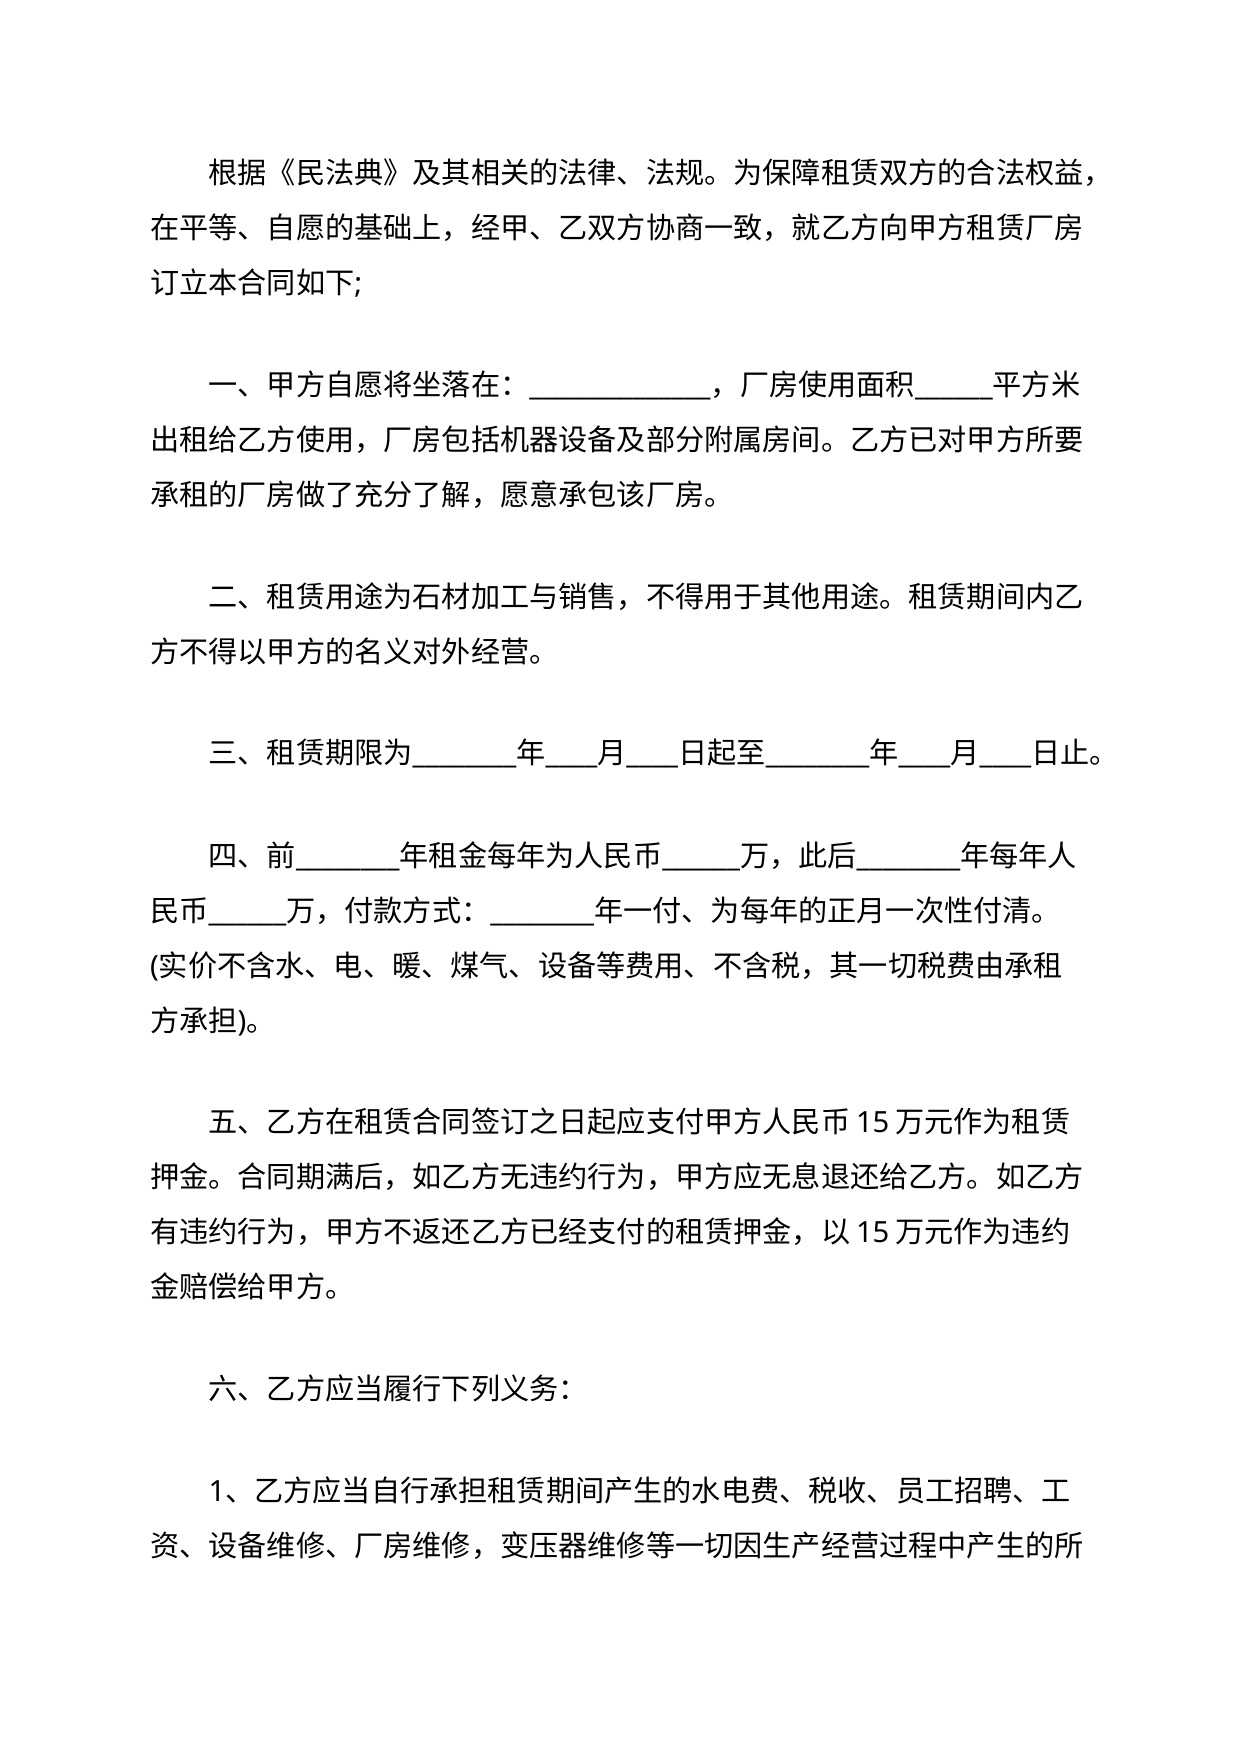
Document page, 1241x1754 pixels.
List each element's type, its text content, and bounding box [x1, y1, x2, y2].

text 六、乙方应当履行下列义务： [150, 1366, 1090, 1408]
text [150, 1467, 1090, 1565]
text 二、租赁用途为石材加工与销售，不得用于其他用途。租赁期间内乙方不得以甲方的名义对外经营。 [150, 573, 1090, 671]
text 五、乙方在租赁合同签订之日起应支付甲方人民币15万元作为租赁押金。合同期满后，如乙方无违约行为，甲方应无息退还给乙方。如乙方有违约行为，甲方不返还乙方已经支付的租赁押金，以15万元作为违约金赔偿给甲方。 [150, 1099, 1090, 1306]
text 根据《民法典》及其相关的法律、法规。为保障租赁双方的合法权益，在平等、自愿的基础上，经甲、乙双方协商一致，就乙方向甲方租赁厂房订立本合同如下; [150, 150, 1090, 302]
text 一、甲方自愿将坐落在：______________，厂房使用面积______平方米出租给乙方使用，厂房包括机器设备及部分附属房间。乙方已对甲方所要承租的厂房做了充分了解，愿意承包该厂房。 [150, 362, 1090, 514]
text 三、租赁期限为________年____月____日起至________年____月____日止。 [150, 730, 1090, 772]
text 四、前________年租金每年为人民币______万，此后________年每年人民币______万，付款方式：________年一付、为每年的正月一次性付清。(实价不含水、电、暖、煤气、设备等费用、不含税，其一切税费由承租方承担)。 [150, 832, 1090, 1039]
